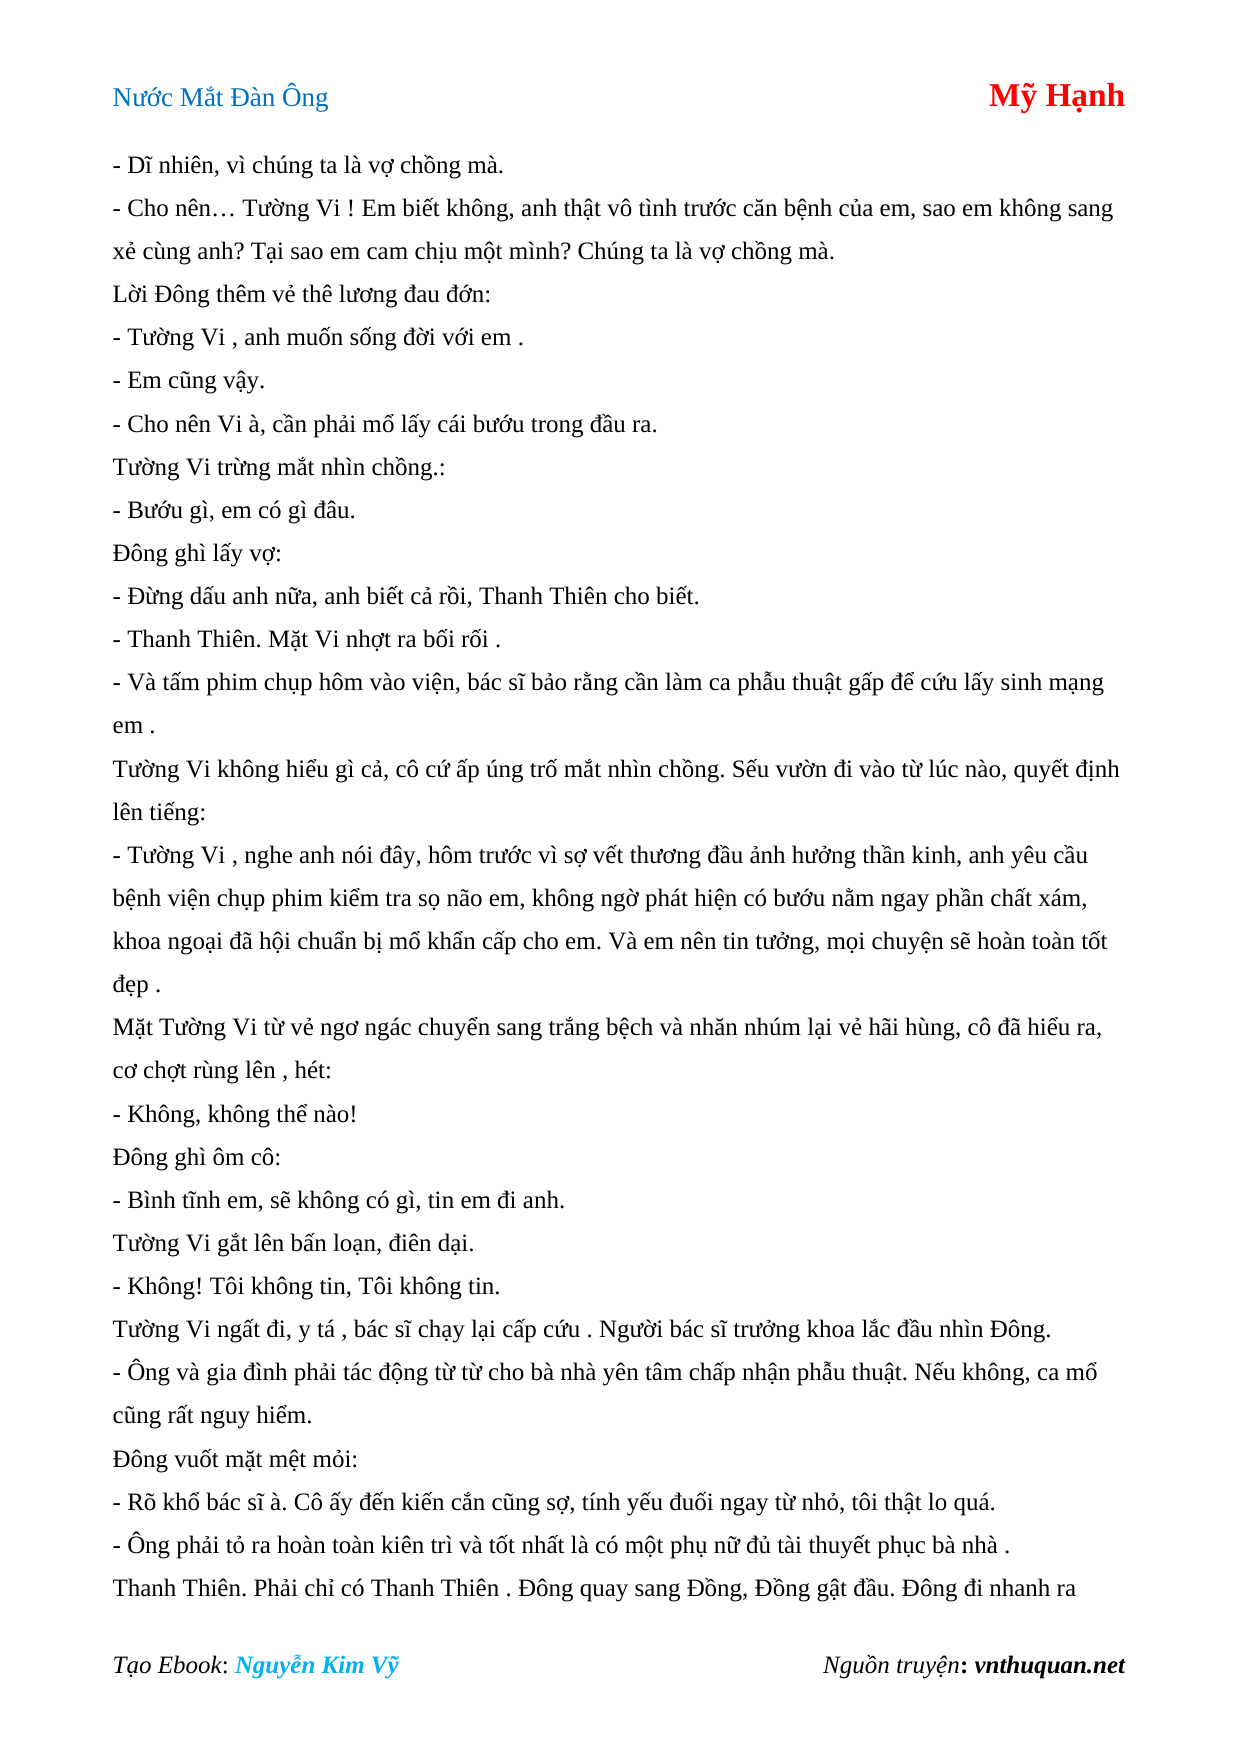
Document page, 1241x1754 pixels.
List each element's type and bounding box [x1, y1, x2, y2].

text [112, 150, 1128, 1602]
